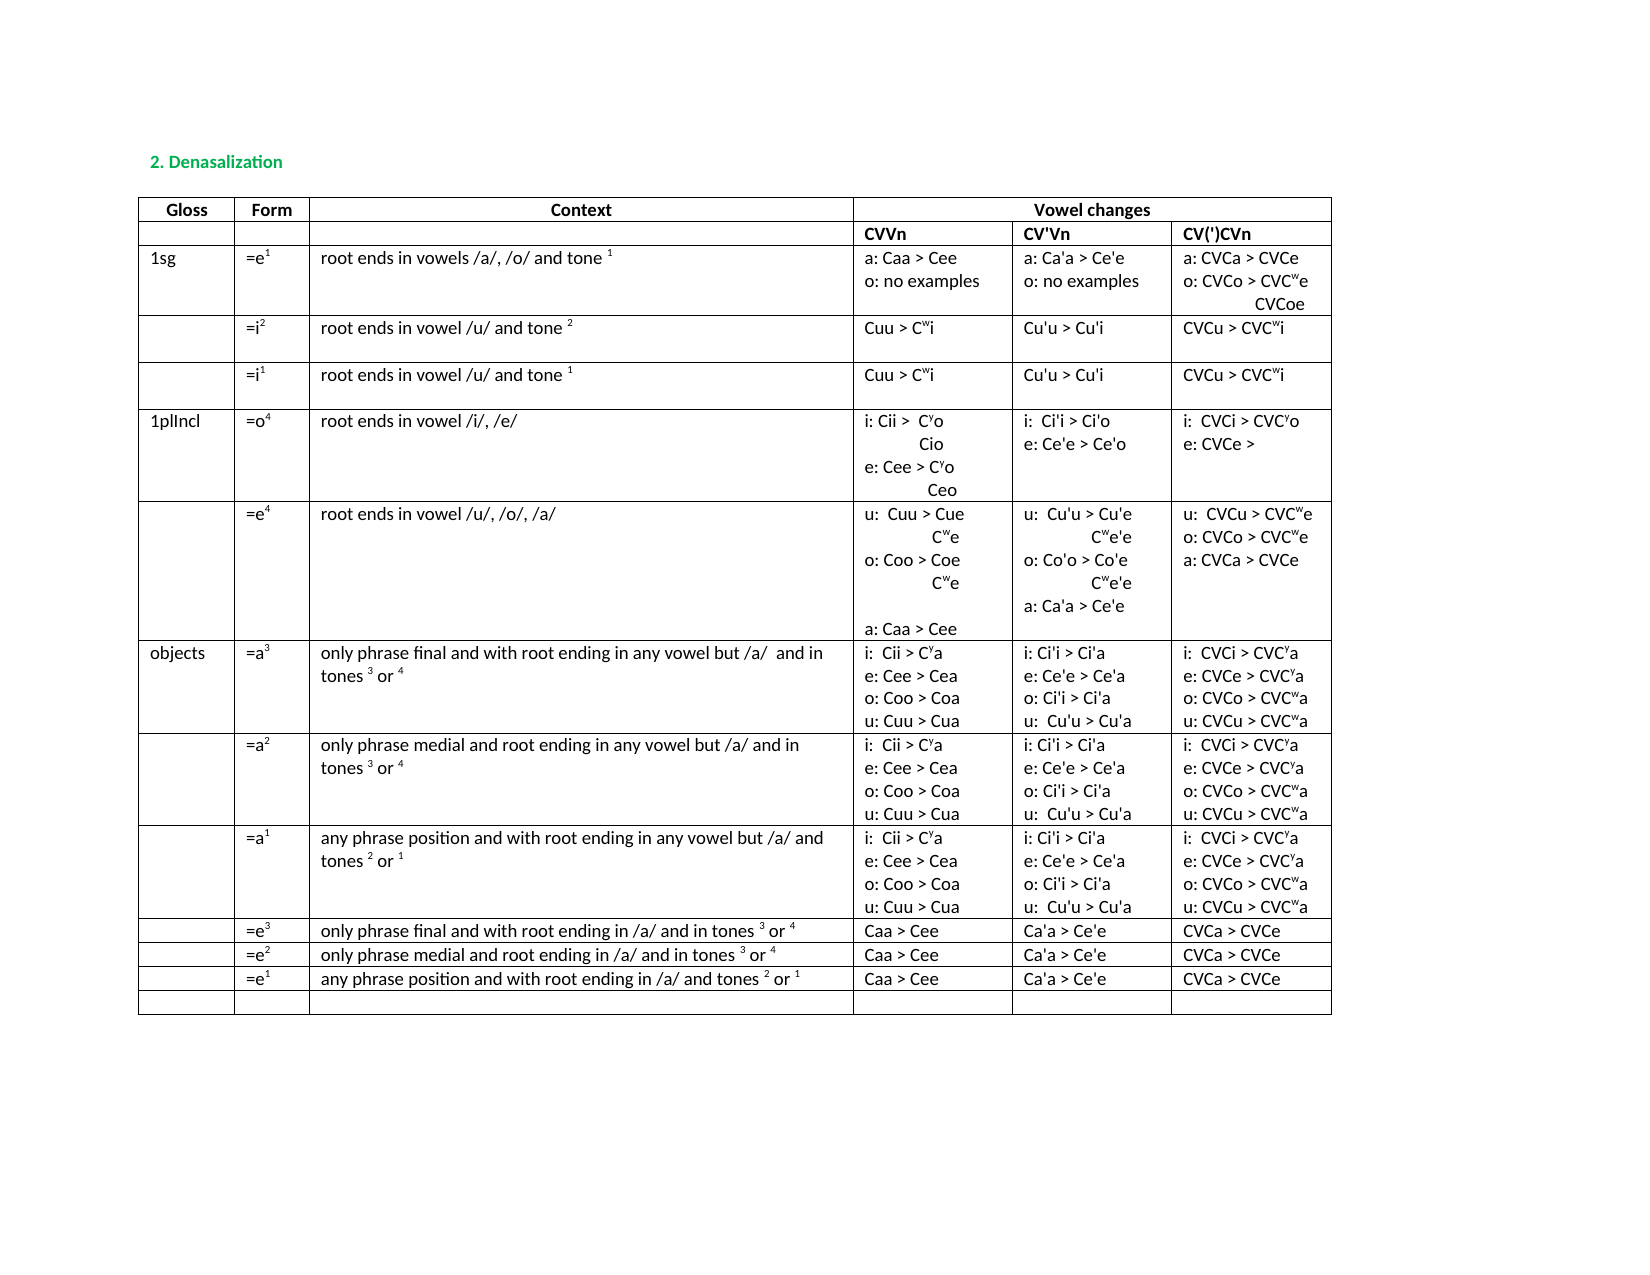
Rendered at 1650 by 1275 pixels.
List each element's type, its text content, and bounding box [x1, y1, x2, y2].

table_cell Cuu > Cwi [854, 316, 1012, 362]
table_cell [139, 826, 234, 918]
table_cell CV(')CVn [1172, 222, 1331, 245]
table_cell =e3 [235, 919, 309, 942]
table_cell CVCa > CVCe [1172, 967, 1331, 990]
table_header Context [310, 198, 853, 221]
table_cell =a3 [235, 641, 309, 733]
table_cell 1sg [139, 246, 234, 315]
table_cell [139, 943, 234, 966]
table_cell i: CVCi > CVCya e: CVCe > CVCya o: CVCo > CVCwa u: CVCu > CVCwa [1172, 641, 1331, 733]
table_cell i: Ci'i > Ci'a e: Ce'e > Ce'a o: Ci'i > Ci'a u: Cu'u > Cu'a [1013, 826, 1171, 918]
table_cell [139, 502, 234, 640]
table_cell [1172, 991, 1331, 1014]
table_cell CVCa > CVCe [1172, 943, 1331, 966]
table_cell root ends in vowel /u/ and tone 1 [310, 363, 853, 409]
table_cell CV'Vn [1013, 222, 1171, 245]
table_cell Caa > Cee [854, 943, 1012, 966]
table_cell Ca'a > Ce'e [1013, 919, 1171, 942]
table_cell Ca'a > Ce'e [1013, 967, 1171, 990]
table_cell Caa > Cee [854, 967, 1012, 990]
table_cell i: Cii > Cya e: Cee > Cea o: Coo > Coa u: Cuu > Cua [854, 826, 1012, 918]
table_cell =e2 [235, 943, 309, 966]
table_cell [139, 991, 234, 1014]
table_cell =e1 [235, 246, 309, 315]
table_cell =a2 [235, 734, 309, 825]
table_cell i: Ci'i > Ci'a e: Ce'e > Ce'a o: Ci'i > Ci'a u: Cu'u > Cu'a [1013, 734, 1171, 825]
table_cell u: Cuu > Cue Cwe o: Coo > Coe Cwe a: Caa > Cee [854, 502, 1012, 640]
table_cell [235, 991, 309, 1014]
table_cell any phrase position and with root ending in any vowel but /a/ and tones 2 or 1 [310, 826, 853, 918]
table_cell [139, 734, 234, 825]
table_cell Cuu > Cwi [854, 363, 1012, 409]
table_cell [235, 222, 309, 245]
table_cell =i2 [235, 316, 309, 362]
table_cell i: Cii > Cya e: Cee > Cea o: Coo > Coa u: Cuu > Cua [854, 734, 1012, 825]
table_header Vowel changes [854, 198, 1331, 221]
table_cell only phrase final and with root ending in any vowel but /a/ and in tones 3 or 4 [310, 641, 853, 733]
table_cell only phrase final and with root ending in /a/ and in tones 3 or 4 [310, 919, 853, 942]
table_cell root ends in vowel /i/, /e/ [310, 410, 853, 501]
table_cell u: CVCu > CVCwe o: CVCo > CVCwe a: CVCa > CVCe [1172, 502, 1331, 640]
table_cell =a1 [235, 826, 309, 918]
table_cell [139, 919, 234, 942]
table_cell a: CVCa > CVCe o: CVCo > CVCwe CVCoe [1172, 246, 1331, 315]
table_cell CVCa > CVCe [1172, 919, 1331, 942]
table_cell objects [139, 641, 234, 733]
table_cell root ends in vowel /u/, /o/, /a/ [310, 502, 853, 640]
table_cell [310, 991, 853, 1014]
table_cell i: Ci'i > Ci'a e: Ce'e > Ce'a o: Ci'i > Ci'a u: Cu'u > Cu'a [1013, 641, 1171, 733]
table_cell [854, 991, 1012, 1014]
table_cell any phrase position and with root ending in /a/ and tones 2 or 1 [310, 967, 853, 990]
table_cell i: CVCi > CVCyo e: CVCe > [1172, 410, 1331, 501]
table_cell root ends in vowels /a/, /o/ and tone 1 [310, 246, 853, 315]
table_cell =o4 [235, 410, 309, 501]
table_cell =e1 [235, 967, 309, 990]
table_cell i: Cii > Cyo Cio e: Cee > Cyo Ceo [854, 410, 1012, 501]
table_cell i: Cii > Cya e: Cee > Cea o: Coo > Coa u: Cuu > Cua [854, 641, 1012, 733]
table_cell only phrase medial and root ending in /a/ and in tones 3 or 4 [310, 943, 853, 966]
table_cell [139, 363, 234, 409]
table_cell [310, 222, 853, 245]
table_cell i: Ci'i > Ci'o e: Ce'e > Ce'o [1013, 410, 1171, 501]
table_cell a: Ca'a > Ce'e o: no examples [1013, 246, 1171, 315]
table_cell i: CVCi > CVCya e: CVCe > CVCya o: CVCo > CVCwa u: CVCu > CVCwa [1172, 734, 1331, 825]
table_cell [139, 222, 234, 245]
table_header Form [235, 198, 309, 221]
table_cell [139, 967, 234, 990]
table_cell u: Cu'u > Cu'e Cwe'e o: Co'o > Co'e Cwe'e a: Ca'a > Ce'e [1013, 502, 1171, 640]
table_cell [1013, 991, 1171, 1014]
table_cell Cu'u > Cu'i [1013, 316, 1171, 362]
table_cell Cu'u > Cu'i [1013, 363, 1171, 409]
table_cell Ca'a > Ce'e [1013, 943, 1171, 966]
table_cell CVCu > CVCwi [1172, 363, 1331, 409]
text 2. Denasalization [150, 150, 1500, 173]
table_cell Caa > Cee [854, 919, 1012, 942]
table_cell 1plIncl [139, 410, 234, 501]
table_cell root ends in vowel /u/ and tone 2 [310, 316, 853, 362]
table_cell a: Caa > Cee o: no examples [854, 246, 1012, 315]
table_cell CVCu > CVCwi [1172, 316, 1331, 362]
table_cell i: CVCi > CVCya e: CVCe > CVCya o: CVCo > CVCwa u: CVCu > CVCwa [1172, 826, 1331, 918]
table_cell [139, 316, 234, 362]
table_cell only phrase medial and root ending in any vowel but /a/ and in tones 3 or 4 [310, 734, 853, 825]
table_cell CVVn [854, 222, 1012, 245]
table_cell =i1 [235, 363, 309, 409]
table_cell =e4 [235, 502, 309, 640]
table_header Gloss [139, 198, 234, 221]
